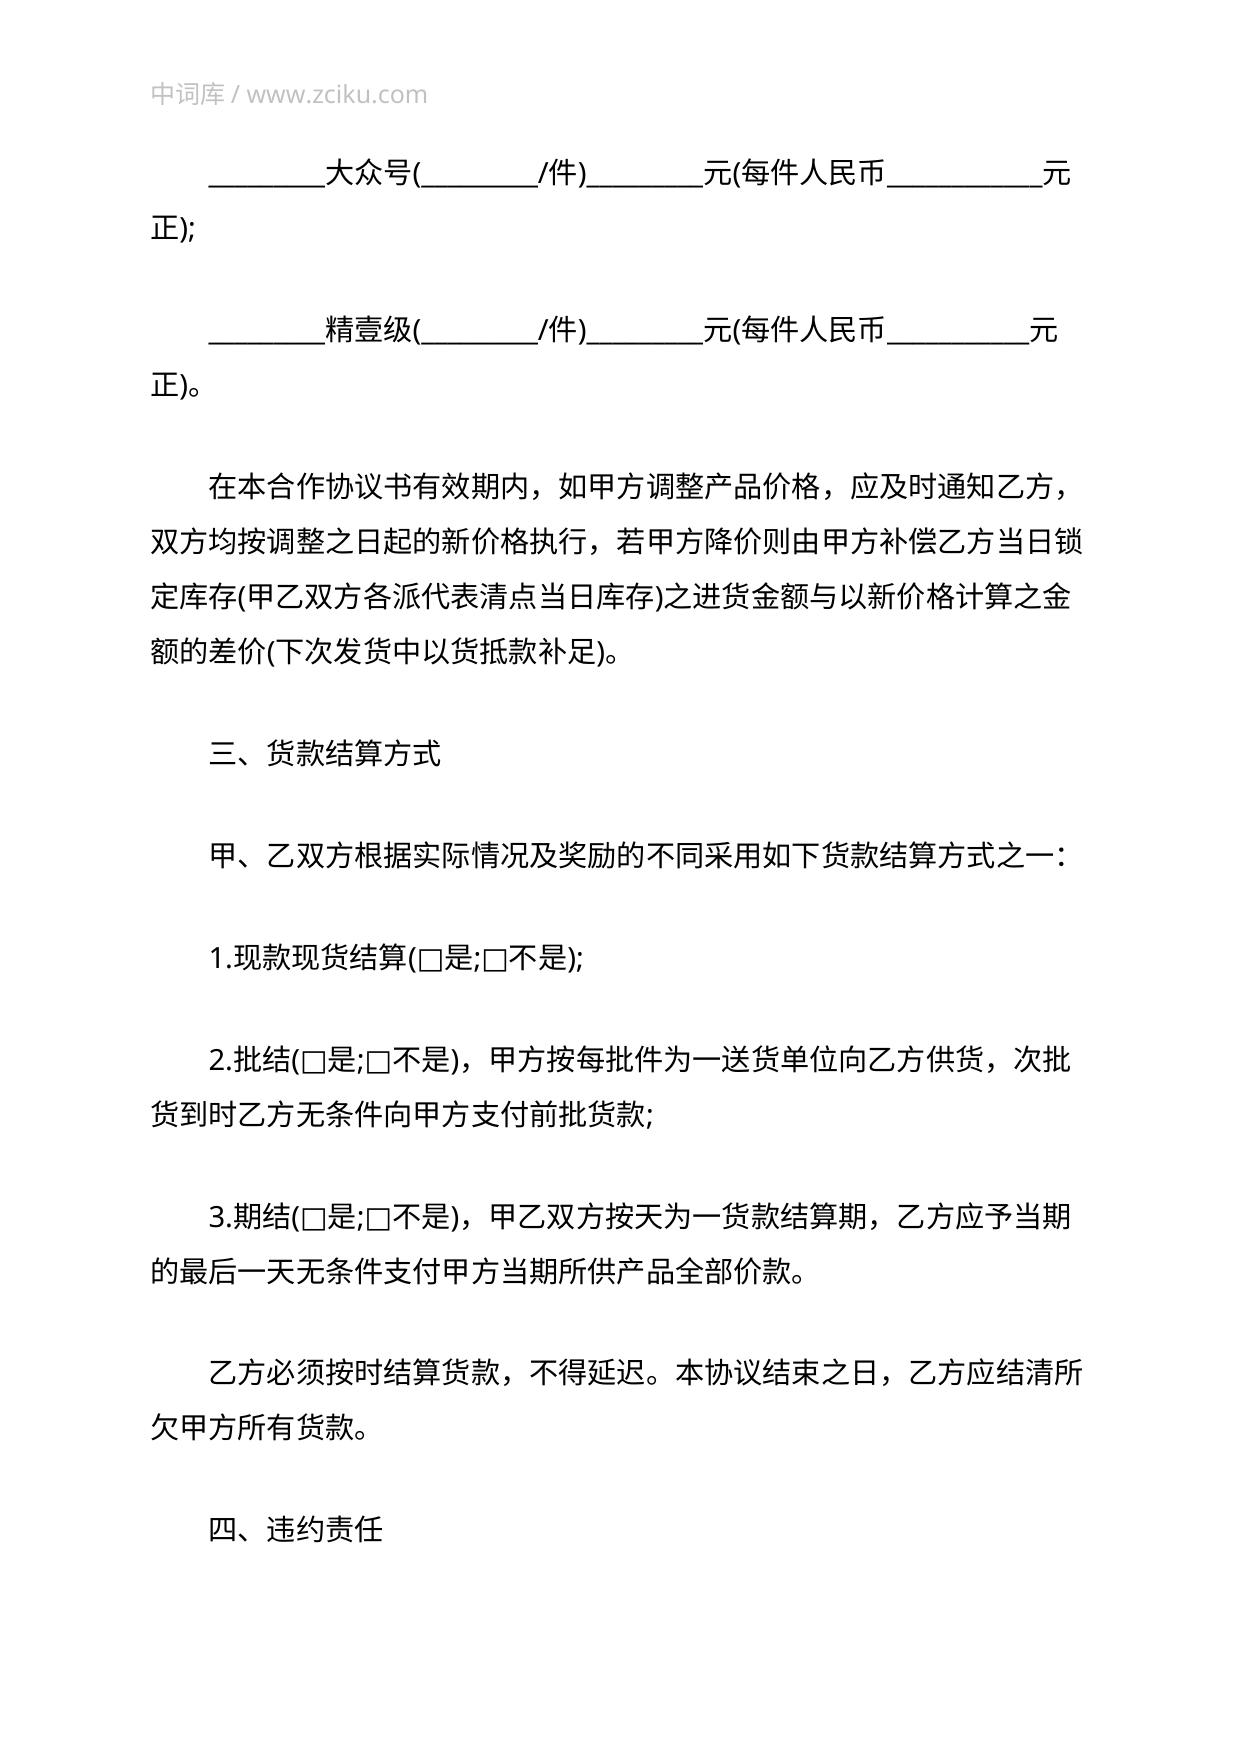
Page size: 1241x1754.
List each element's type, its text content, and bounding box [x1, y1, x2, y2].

text _________精壹级(_________/件)_________元(每件人民币___________元正)。 [150, 307, 1090, 404]
text 甲、乙双方根据实际情况及奖励的不同采用如下货款结算方式之一： [150, 832, 1090, 875]
text _________大众号(_________/件)_________元(每件人民币____________元正); [150, 150, 1090, 247]
text 2.批结(□是;□不是)，甲方按每批件为一送货单位向乙方供货，次批货到时乙方无条件向甲方支付前批货款; [150, 1036, 1090, 1134]
text 3.期结(□是;□不是)，甲乙双方按天为一货款结算期，乙方应予当期的最后一天无条件支付甲方当期所供产品全部价款。 [150, 1193, 1090, 1291]
text 1.现款现货结算(□是;□不是); [150, 934, 1090, 977]
text 四、违约责任 [150, 1507, 1090, 1549]
text 三、货款结算方式 [150, 731, 1090, 773]
text 乙方必须按时结算货款，不得延迟。本协议结束之日，乙方应结清所欠甲方所有货款。 [150, 1350, 1090, 1447]
text 在本合作协议书有效期内，如甲方调整产品价格，应及时通知乙方，双方均按调整之日起的新价格执行，若甲方降价则由甲方补偿乙方当日锁定库存(甲乙双方各派代表清点当日库存)之进货金额与以新价格计算之金额的差价(下次发货中以货抵款补足)。 [150, 464, 1090, 671]
